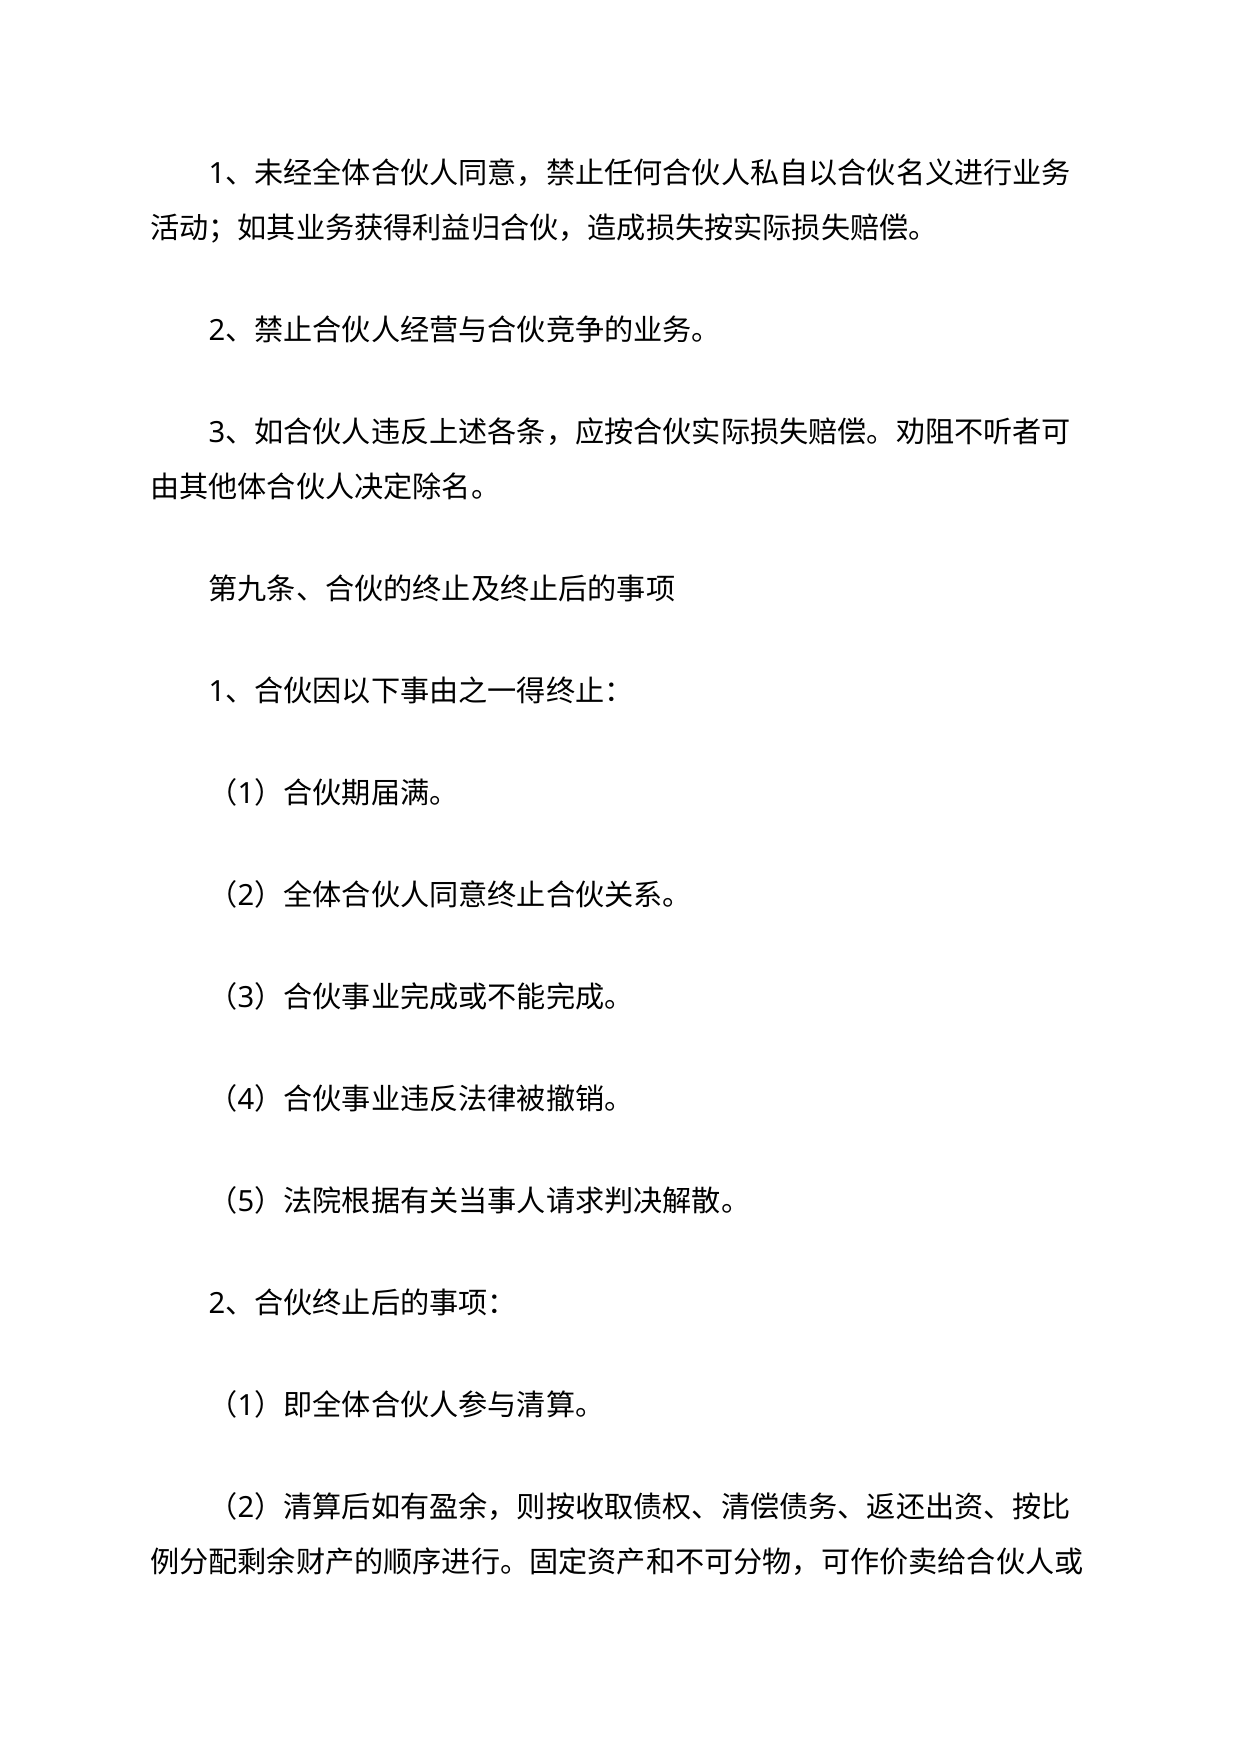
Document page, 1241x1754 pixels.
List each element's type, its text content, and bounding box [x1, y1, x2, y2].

text 第九条、合伙的终止及终止后的事项 [150, 566, 1090, 608]
text 1、未经全体合伙人同意，禁止任何合伙人私自以合伙名义进行业务活动；如其业务获得利益归合伙，造成损失按实际损失赔偿。 [150, 150, 1090, 247]
text 2、合伙终止后的事项： [150, 1279, 1090, 1322]
text 2、禁止合伙人经营与合伙竞争的业务。 [150, 307, 1090, 349]
text （5）法院根据有关当事人请求判决解散。 [150, 1177, 1090, 1219]
text （1）即全体合伙人参与清算。 [150, 1381, 1090, 1423]
text （4）合伙事业违反法律被撤销。 [150, 1075, 1090, 1118]
text 1、合伙因以下事由之一得终止： [150, 667, 1090, 710]
text （3）合伙事业完成或不能完成。 [150, 973, 1090, 1016]
text （2）清算后如有盈余，则按收取债权、清偿债务、返还出资、按比例分配剩余财产的顺序进行。固定资产和不可分物，可作价卖给合伙人或 [150, 1483, 1090, 1580]
text （1）合伙期届满。 [150, 769, 1090, 812]
text （2）全体合伙人同意终止合伙关系。 [150, 871, 1090, 914]
text 3、如合伙人违反上述各条，应按合伙实际损失赔偿。劝阻不听者可由其他体合伙人决定除名。 [150, 409, 1090, 506]
